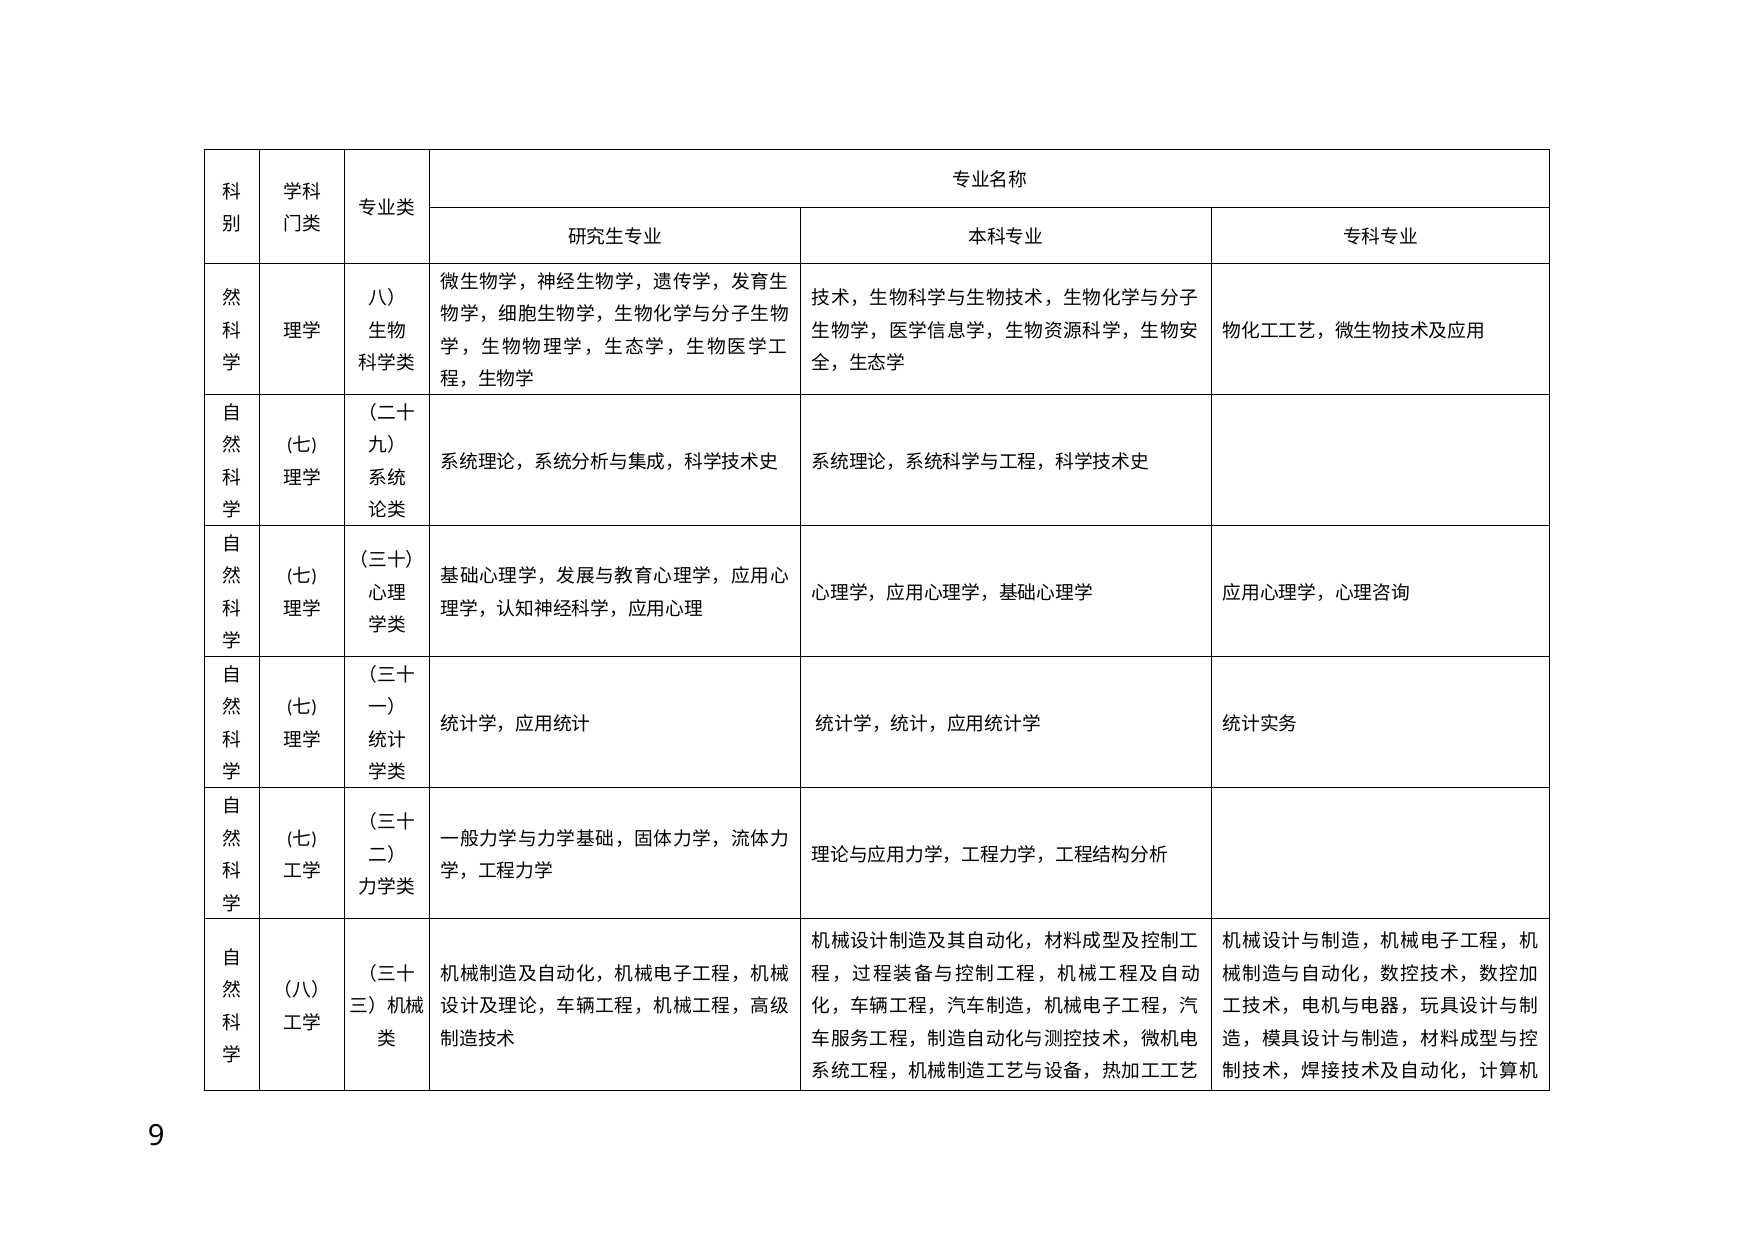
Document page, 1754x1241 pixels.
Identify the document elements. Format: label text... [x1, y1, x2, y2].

table_cell (七) 工学 [260, 788, 344, 918]
table_cell （二十八） 生物 科学类 [345, 264, 429, 394]
table_cell [1212, 395, 1549, 525]
table_cell 自然科学 [205, 788, 259, 918]
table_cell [430, 919, 800, 1090]
table_cell 统计学，统计，应用统计学 [801, 657, 1211, 787]
table_cell （三十三）机械类 [345, 919, 429, 1090]
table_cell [801, 264, 1211, 394]
table_cell （八） 工学 [260, 919, 344, 1090]
table_cell 研究生专业 [430, 208, 800, 263]
table_cell (七) 理学 [260, 657, 344, 787]
table_cell 自然科学 [205, 264, 259, 394]
table_cell 基础心理学，发展与教育心理学，应用心理学，认知神经科学，应用心理 [430, 526, 800, 656]
table_cell 系统理论，系统分析与集成，科学技术史 [430, 395, 800, 525]
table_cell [801, 919, 1211, 1090]
table_cell 自然科学 [205, 657, 259, 787]
table_header 学科 门类 [260, 150, 344, 263]
table_cell 应用心理学，心理咨询 [1212, 526, 1549, 656]
table_cell 一般力学与力学基础，固体力学，流体力学，工程力学 [430, 788, 800, 918]
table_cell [430, 264, 800, 394]
table_cell 自然科学 [205, 526, 259, 656]
table_cell 系统理论，系统科学与工程，科学技术史 [801, 395, 1211, 525]
table_cell (七) 理学 [260, 395, 344, 525]
table_cell (七) 理学 [260, 264, 344, 394]
table_header 科别 [205, 150, 259, 263]
table_cell (七) 理学 [260, 526, 344, 656]
table_header 专业类 [345, 150, 429, 263]
table_cell 理论与应用力学，工程力学，工程结构分析 [801, 788, 1211, 918]
table_cell 生物技术及应用，生物实验技术，生物化工工艺，微生物技术及应用 [1212, 264, 1549, 394]
table_cell 心理学，应用心理学，基础心理学 [801, 526, 1211, 656]
table_cell 自然科学 [205, 919, 259, 1090]
table_cell 自然科学 [205, 395, 259, 525]
table_cell 本科专业 [801, 208, 1211, 263]
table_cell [1212, 919, 1549, 1090]
table_cell （三十） 心理 学类 [345, 526, 429, 656]
table_cell [1212, 788, 1549, 918]
table_cell 专科专业 [1212, 208, 1549, 263]
table_cell （三十二） 力学类 [345, 788, 429, 918]
table_cell （二十九） 系统 论类 [345, 395, 429, 525]
table_header 专业名称 [430, 150, 1549, 207]
table_cell 统计实务 [1212, 657, 1549, 787]
table_cell （三十一） 统计 学类 [345, 657, 429, 787]
table_cell 统计学，应用统计 [430, 657, 800, 787]
